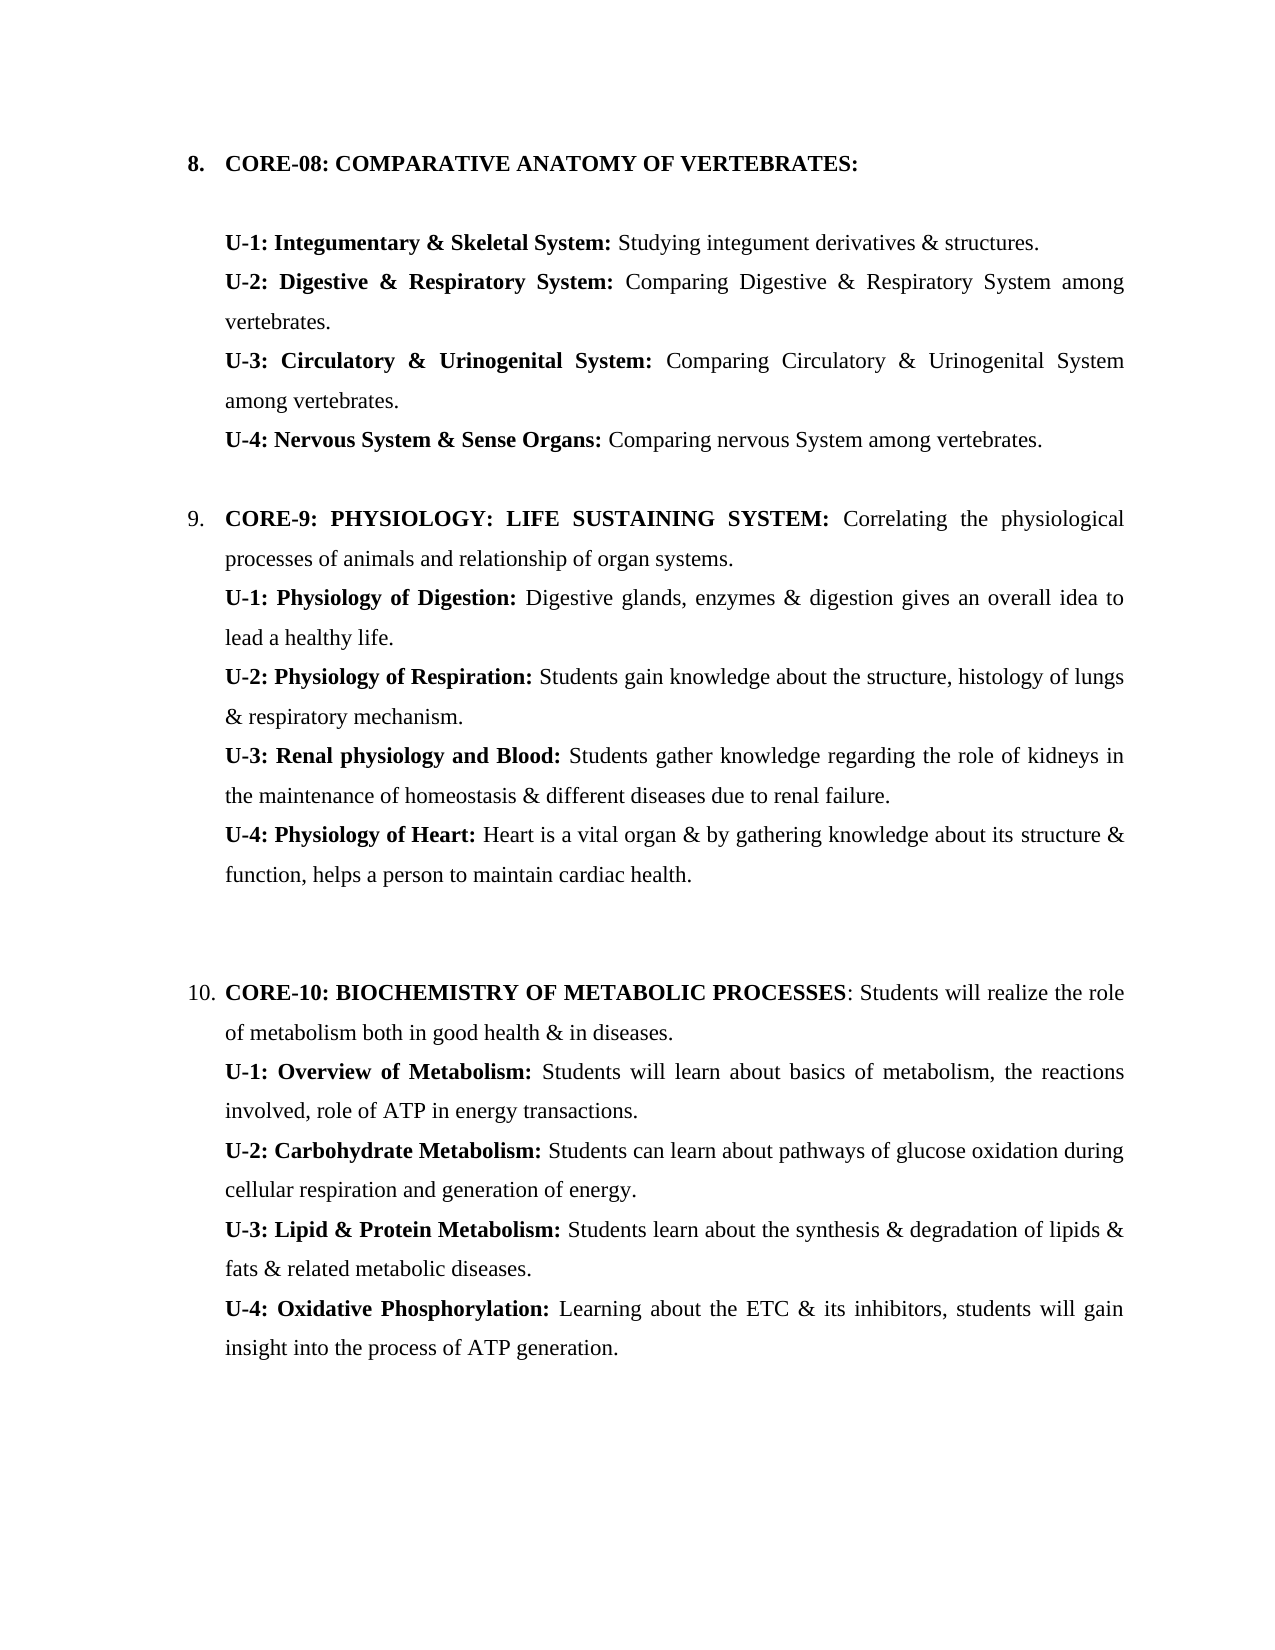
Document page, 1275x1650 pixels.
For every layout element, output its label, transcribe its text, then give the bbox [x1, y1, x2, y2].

list U-4: Nervous System & Sense Organs: Comparing nervous System among vertebrates. [225, 426, 1125, 453]
list U-2: Carbohydrate Metabolism: Students can learn about pathways of glucose oxidation during cellular respiration and generation of energy. [225, 1137, 1125, 1203]
list CORE-9: PHYSIOLOGY: LIFE SUSTAINING SYSTEM: Correlating the physiological processes of animals and relationship of organ systems. [187, 505, 1125, 571]
list CORE-10: BIOCHEMISTRY OF METABOLIC PROCESSES: Students will realize the role of metabolism both in good health & in diseases. [187, 979, 1125, 1045]
list U-4: Physiology of Heart: Heart is a vital organ & by gathering knowledge about its structure & function, helps a person to maintain cardiac health. [225, 821, 1125, 887]
list U-1: Integumentary & Skeletal System: Studying integument derivatives & structures. [225, 229, 1125, 255]
list U-1: Physiology of Digestion: Digestive glands, enzymes & digestion gives an overall idea to lead a healthy life. [225, 584, 1125, 650]
list U-2: Digestive & Respiratory System: Comparing Digestive & Respiratory System among vertebrates. [225, 268, 1125, 334]
list U-1: Overview of Metabolism: Students will learn about basics of metabolism, the reactions involved, role of ATP in energy transactions. [225, 1058, 1125, 1124]
list U-2: Physiology of Respiration: Students gain knowledge about the structure, histology of lungs & respiratory mechanism. [225, 663, 1125, 729]
list U-3: Circulatory & Urinogenital System: Comparing Circulatory & Urinogenital System among vertebrates. [225, 347, 1125, 413]
list U-3: Renal physiology and Blood: Students gather knowledge regarding the role of kidneys in the maintenance of homeostasis & different diseases due to renal failure. [225, 742, 1125, 808]
list U-4: Oxidative Phosphorylation: Learning about the ETC & its inhibitors, students will gain insight into the process of ATP generation. [225, 1295, 1125, 1361]
list CORE-08: COMPARATIVE ANATOMY OF VERTEBRATES: [187, 150, 1125, 176]
list U-3: Lipid & Protein Metabolism: Students learn about the synthesis & degradation of lipids & fats & related metabolic diseases. [225, 1216, 1125, 1282]
